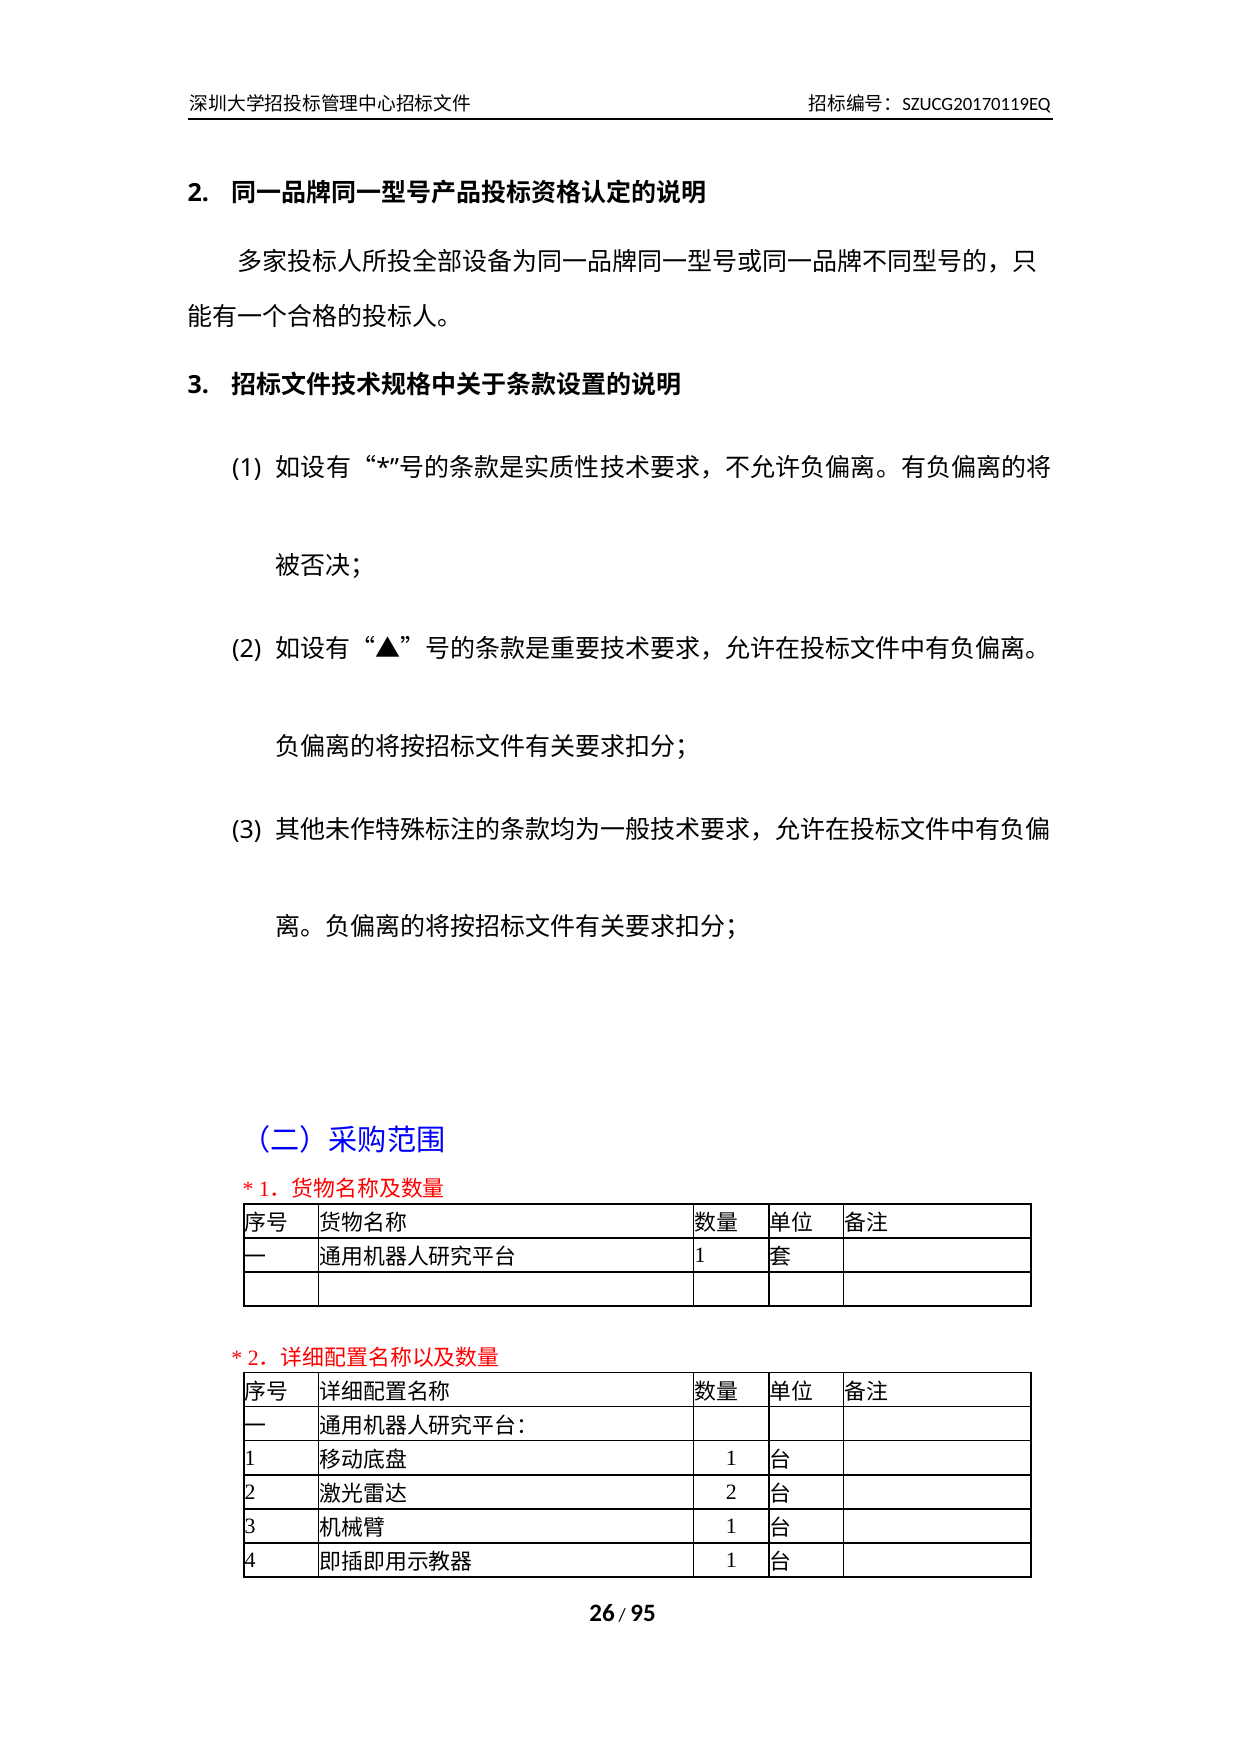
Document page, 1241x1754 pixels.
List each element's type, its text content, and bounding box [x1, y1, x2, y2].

table_header 单位 [770, 1373, 843, 1406]
table_cell [844, 1510, 1030, 1542]
table_header 数量 [694, 1205, 768, 1237]
table_header 货物名称 [319, 1205, 693, 1237]
table_cell [319, 1273, 693, 1305]
table_cell 1 [245, 1441, 318, 1474]
table_cell [770, 1407, 843, 1440]
table_cell 台 [770, 1441, 843, 1474]
list 如设有“*”号的条款是实质性技术要求，不允许负偏离。有负偏离的将被否决； [232, 433, 1053, 596]
list 其他未作特殊标注的条款均为一般技术要求，允许在投标文件中有负偏离。负偏离的将按招标文件有关要求扣分； [232, 795, 1053, 957]
table_cell 1 [694, 1544, 768, 1576]
table_cell [844, 1407, 1030, 1440]
table_cell [245, 1273, 318, 1305]
table_cell 一 [245, 1407, 318, 1440]
table_header 备注 [844, 1205, 1030, 1237]
table_cell 机械臂 [319, 1510, 693, 1542]
table_cell 套 [770, 1239, 843, 1271]
table_header 序号 [245, 1205, 318, 1237]
list 招标文件技术规格中关于条款设置的说明 [187, 350, 1053, 415]
table_header 序号 [245, 1373, 318, 1406]
table_cell [770, 1273, 843, 1305]
text * 2．详细配置名称以及数量 [187, 1339, 1053, 1372]
table_cell 移动底盘 [319, 1441, 693, 1474]
table_cell 1 [694, 1239, 768, 1271]
table_cell [844, 1273, 1030, 1305]
table_cell 1 [694, 1510, 768, 1542]
text * 1．货物名称及数量 [187, 1170, 1053, 1203]
table_cell 通用机器人研究平台 [319, 1239, 693, 1271]
table_cell 一 [245, 1239, 318, 1271]
table_cell 2 [694, 1476, 768, 1508]
table_cell 即插即用示教器 [319, 1544, 693, 1576]
table_header 单位 [770, 1205, 843, 1237]
table_cell 台 [770, 1510, 843, 1542]
table_cell 3 [245, 1510, 318, 1542]
table_header 详细配置名称 [319, 1373, 693, 1406]
table_cell 台 [770, 1544, 843, 1576]
table_header 备注 [844, 1373, 1030, 1406]
table_cell 台 [770, 1476, 843, 1508]
list 如设有“▲”号的条款是重要技术要求，允许在投标文件中有负偏离。负偏离的将按招标文件有关要求扣分； [232, 614, 1053, 777]
table_cell [694, 1407, 768, 1440]
table_cell 1 [694, 1441, 768, 1474]
text （二）采购范围 [187, 1105, 1053, 1170]
table_cell [844, 1476, 1030, 1508]
table_cell 4 [245, 1544, 318, 1576]
table_cell 通用机器人研究平台： [319, 1407, 693, 1440]
table_header 数量 [694, 1373, 768, 1406]
table_cell 激光雷达 [319, 1476, 693, 1508]
list 同一品牌同一型号产品投标资格认定的说明 [187, 158, 1053, 223]
text 多家投标人所投全部设备为同一品牌同一型号或同一品牌不同型号的，只能有一个合格的投标人。 [187, 242, 1053, 332]
table_cell 2 [245, 1476, 318, 1508]
table_cell [844, 1239, 1030, 1271]
table_cell [694, 1273, 768, 1305]
table_cell [844, 1544, 1030, 1576]
table_cell [844, 1441, 1030, 1474]
